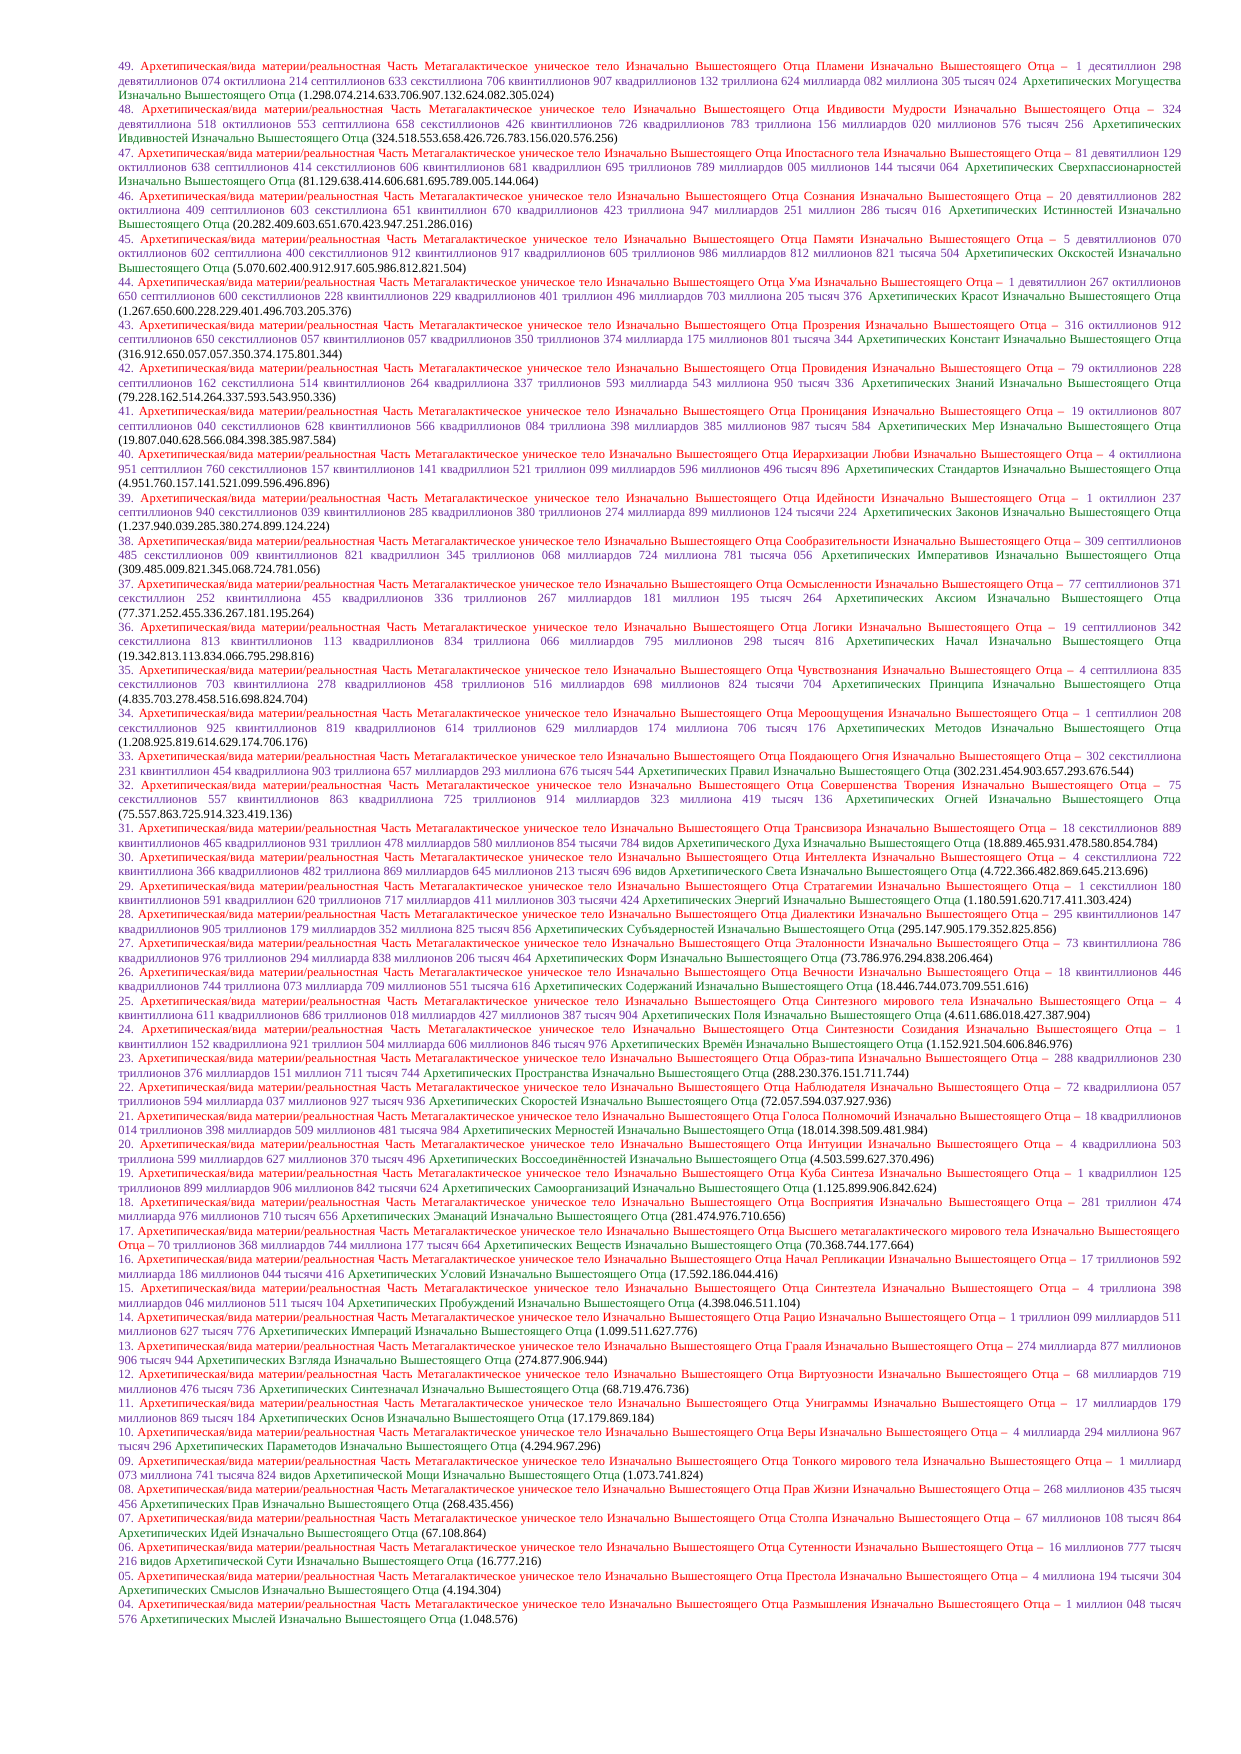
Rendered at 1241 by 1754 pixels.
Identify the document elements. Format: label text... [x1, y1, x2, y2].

text 14. Архетипическая/вида материи/реальностная Часть Метагалактическое уническое тело Изначально Вышестоящего Отца Рацио Изначально Вышестоящего Отца – 1 триллион 099 миллиардов 511 миллионов 627 тысяч 776 Архетипических Импераций Изначально Вышестоящего Отца (1.099.511.627.776) [118, 1310, 1181, 1338]
text 24. Архетипическая/вида материи/реальностная Часть Метагалактическое уническое тело Изначально Вышестоящего Отца Синтезности Созидания Изначально Вышестоящего Отца – 1 квинтиллион 152 квадриллиона 921 триллион 504 миллиарда 606 миллионов 846 тысяч 976 Архетипических Времён Изначально Вышестоящего Отца (1.152.921.504.606.846.976) [118, 1022, 1181, 1051]
text 35. Архетипическая/вида материи/реальностная Часть Метагалактическое уническое тело Изначально Вышестоящего Отца Чувствознания Изначально Вышестоящего Отца – 4 септиллиона 835 секстиллионов 703 квинтиллиона 278 квадриллионов 458 триллионов 516 миллиардов 698 миллионов 824 тысячи 704 Архетипических Принципа Изначально Вышестоящего Отца (4.835.703.278.458.516.698.824.704) [118, 663, 1181, 706]
text 08. Архетипическая/вида материи/реальностная Часть Метагалактическое уническое тело Изначально Вышестоящего Отца Прав Жизни Изначально Вышестоящего Отца – 268 миллионов 435 тысяч 456 Архетипических Прав Изначально Вышестоящего Отца (268.435.456) [118, 1482, 1181, 1511]
text 33. Архетипическая/вида материи/реальностная Часть Метагалактическое уническое тело Изначально Вышестоящего Отца Поядающего Огня Изначально Вышестоящего Отца – 302 секстиллиона 231 квинтиллион 454 квадриллиона 903 триллиона 657 миллиардов 293 миллиона 676 тысяч 544 Архетипических Правил Изначально Вышестоящего Отца (302.231.454.903.657.293.676.544) [118, 749, 1181, 778]
text 07. Архетипическая/вида материи/реальностная Часть Метагалактическое уническое тело Изначально Вышестоящего Отца Столпа Изначально Вышестоящего Отца – 67 миллионов 108 тысяч 864 Архетипических Идей Изначально Вышестоящего Отца (67.108.864) [118, 1511, 1181, 1540]
text 31. Архетипическая/вида материи/реальностная Часть Метагалактическое уническое тело Изначально Вышестоящего Отца Трансвизора Изначально Вышестоящего Отца – 18 секстиллионов 889 квинтиллионов 465 квадриллионов 931 триллион 478 миллиардов 580 миллионов 854 тысячи 784 видов Архетипического Духа Изначально Вышестоящего Отца (18.889.465.931.478.580.854.784) [118, 821, 1181, 850]
text 25. Архетипическая/вида материи/реальностная Часть Метагалактическое уническое тело Изначально Вышестоящего Отца Синтезного мирового тела Изначально Вышестоящего Отца – 4 квинтиллиона 611 квадриллионов 686 триллионов 018 миллиардов 427 миллионов 387 тысяч 904 Архетипических Поля Изначально Вышестоящего Отца (4.611.686.018.427.387.904) [118, 993, 1181, 1022]
text 45. Архетипическая/вида материи/реальностная Часть Метагалактическое уническое тело Изначально Вышестоящего Отца Памяти Изначально Вышестоящего Отца – 5 девятиллионов 070 октиллионов 602 септиллиона 400 секстиллионов 912 квинтиллионов 917 квадриллионов 605 триллионов 986 миллиардов 812 миллионов 821 тысяча 504 Архетипических Окскостей Изначально Вышестоящего Отца (5.070.602.400.912.917.605.986.812.821.504) [118, 232, 1181, 275]
text 06. Архетипическая/вида материи/реальностная Часть Метагалактическое уническое тело Изначально Вышестоящего Отца Сутенности Изначально Вышестоящего Отца – 16 миллионов 777 тысяч 216 видов Архетипической Сути Изначально Вышестоящего Отца (16.777.216) [118, 1540, 1181, 1568]
text 41. Архетипическая/вида материи/реальностная Часть Метагалактическое уническое тело Изначально Вышестоящего Отца Проницания Изначально Вышестоящего Отца – 19 октиллионов 807 септиллионов 040 секстиллионов 628 квинтиллионов 566 квадриллионов 084 триллиона 398 миллиардов 385 миллионов 987 тысяч 584 Архетипических Мер Изначально Вышестоящего Отца (19.807.040.628.566.084.398.385.987.584) [118, 404, 1181, 447]
text 27. Архетипическая/вида материи/реальностная Часть Метагалактическое уническое тело Изначально Вышестоящего Отца Эталонности Изначально Вышестоящего Отца – 73 квинтиллиона 786 квадриллионов 976 триллионов 294 миллиарда 838 миллионов 206 тысяч 464 Архетипических Форм Изначально Вышестоящего Отца (73.786.976.294.838.206.464) [118, 936, 1181, 965]
text 13. Архетипическая/вида материи/реальностная Часть Метагалактическое уническое тело Изначально Вышестоящего Отца Грааля Изначально Вышестоящего Отца – 274 миллиарда 877 миллионов 906 тысяч 944 Архетипических Взгляда Изначально Вышестоящего Отца (274.877.906.944) [118, 1338, 1181, 1367]
text 04. Архетипическая/вида материи/реальностная Часть Метагалактическое уническое тело Изначально Вышестоящего Отца Размышления Изначально Вышестоящего Отца – 1 миллион 048 тысяч 576 Архетипических Мыслей Изначально Вышестоящего Отца (1.048.576) [118, 1597, 1181, 1626]
text 42. Архетипическая/вида материи/реальностная Часть Метагалактическое уническое тело Изначально Вышестоящего Отца Провидения Изначально Вышестоящего Отца – 79 октиллионов 228 септиллионов 162 секстиллиона 514 квинтиллионов 264 квадриллиона 337 триллионов 593 миллиарда 543 миллиона 950 тысяч 336 Архетипических Знаний Изначально Вышестоящего Отца (79.228.162.514.264.337.593.543.950.336) [118, 361, 1181, 404]
text 11. Архетипическая/вида материи/реальностная Часть Метагалактическое уническое тело Изначально Вышестоящего Отца Униграммы Изначально Вышестоящего Отца – 17 миллиардов 179 миллионов 869 тысяч 184 Архетипических Основ Изначально Вышестоящего Отца (17.179.869.184) [118, 1396, 1181, 1425]
text 36. Архетипическая/вида материи/реальностная Часть Метагалактическое уническое тело Изначально Вышестоящего Отца Логики Изначально Вышестоящего Отца – 19 септиллионов 342 секстиллиона 813 квинтиллионов 113 квадриллионов 834 триллиона 066 миллиардов 795 миллионов 298 тысяч 816 Архетипических Начал Изначально Вышестоящего Отца (19.342.813.113.834.066.795.298.816) [118, 620, 1181, 663]
text 29. Архетипическая/вида материи/реальностная Часть Метагалактическое уническое тело Изначально Вышестоящего Отца Стратагемии Изначально Вышестоящего Отца – 1 секстиллион 180 квинтиллионов 591 квадриллион 620 триллионов 717 миллиардов 411 миллионов 303 тысячи 424 Архетипических Энергий Изначально Вышестоящего Отца (1.180.591.620.717.411.303.424) [118, 878, 1181, 907]
text 34. Архетипическая/вида материи/реальностная Часть Метагалактическое уническое тело Изначально Вышестоящего Отца Мероощущения Изначально Вышестоящего Отца – 1 септиллион 208 секстиллионов 925 квинтиллионов 819 квадриллионов 614 триллионов 629 миллиардов 174 миллиона 706 тысяч 176 Архетипических Методов Изначально Вышестоящего Отца (1.208.925.819.614.629.174.706.176) [118, 706, 1181, 749]
text 18. Архетипическая/вида материи/реальностная Часть Метагалактическое уническое тело Изначально Вышестоящего Отца Восприятия Изначально Вышестоящего Отца – 281 триллион 474 миллиарда 976 миллионов 710 тысяч 656 Архетипических Эманаций Изначально Вышестоящего Отца (281.474.976.710.656) [118, 1195, 1181, 1223]
text 32. Архетипическая/вида материи/реальностная Часть Метагалактическое уническое тело Изначально Вышестоящего Отца Совершенства Творения Изначально Вышестоящего Отца – 75 секстиллионов 557 квинтиллионов 863 квадриллиона 725 триллионов 914 миллиардов 323 миллиона 419 тысяч 136 Архетипических Огней Изначально Вышестоящего Отца (75.557.863.725.914.323.419.136) [118, 778, 1181, 821]
text 30. Архетипическая/вида материи/реальностная Часть Метагалактическое уническое тело Изначально Вышестоящего Отца Интеллекта Изначально Вышестоящего Отца – 4 секстиллиона 722 квинтиллиона 366 квадриллионов 482 триллиона 869 миллиардов 645 миллионов 213 тысяч 696 видов Архетипического Света Изначально Вышестоящего Отца (4.722.366.482.869.645.213.696) [118, 850, 1181, 878]
text 43. Архетипическая/вида материи/реальностная Часть Метагалактическое уническое тело Изначально Вышестоящего Отца Прозрения Изначально Вышестоящего Отца – 316 октиллионов 912 септиллионов 650 секстиллионов 057 квинтиллионов 057 квадриллионов 350 триллионов 374 миллиарда 175 миллионов 801 тысяча 344 Архетипических Констант Изначально Вышестоящего Отца (316.912.650.057.057.350.374.175.801.344) [118, 318, 1181, 361]
text 38. Архетипическая/вида материи/реальностная Часть Метагалактическое уническое тело Изначально Вышестоящего Отца Сообразительности Изначально Вышестоящего Отца – 309 септиллионов 485 секстиллионов 009 квинтиллионов 821 квадриллион 345 триллионов 068 миллиардов 724 миллиона 781 тысяча 056 Архетипических Императивов Изначально Вышестоящего Отца (309.485.009.821.345.068.724.781.056) [118, 533, 1181, 577]
text 19. Архетипическая/вида материи/реальностная Часть Метагалактическое уническое тело Изначально Вышестоящего Отца Куба Синтеза Изначально Вышестоящего Отца – 1 квадриллион 125 триллионов 899 миллиардов 906 миллионов 842 тысячи 624 Архетипических Самоорганизаций Изначально Вышестоящего Отца (1.125.899.906.842.624) [118, 1166, 1181, 1195]
text 05. Архетипическая/вида материи/реальностная Часть Метагалактическое уническое тело Изначально Вышестоящего Отца Престола Изначально Вышестоящего Отца – 4 миллиона 194 тысячи 304 Архетипических Смыслов Изначально Вышестоящего Отца (4.194.304) [118, 1568, 1181, 1597]
text 44. Архетипическая/вида материи/реальностная Часть Метагалактическое уническое тело Изначально Вышестоящего Отца Ума Изначально Вышестоящего Отца – 1 девятиллион 267 октиллионов 650 септиллионов 600 секстиллионов 228 квинтиллионов 229 квадриллионов 401 триллион 496 миллиардов 703 миллиона 205 тысяч 376 Архетипических Красот Изначально Вышестоящего Отца (1.267.650.600.228.229.401.496.703.205.376) [118, 275, 1181, 318]
text 37. Архетипическая/вида материи/реальностная Часть Метагалактическое уническое тело Изначально Вышестоящего Отца Осмысленности Изначально Вышестоящего Отца – 77 септиллионов 371 секстиллион 252 квинтиллиона 455 квадриллионов 336 триллионов 267 миллиардов 181 миллион 195 тысяч 264 Архетипических Аксиом Изначально Вышестоящего Отца (77.371.252.455.336.267.181.195.264) [118, 577, 1181, 620]
text 12. Архетипическая/вида материи/реальностная Часть Метагалактическое уническое тело Изначально Вышестоящего Отца Виртуозности Изначально Вышестоящего Отца – 68 миллиардов 719 миллионов 476 тысяч 736 Архетипических Синтезначал Изначально Вышестоящего Отца (68.719.476.736) [118, 1367, 1181, 1396]
text 10. Архетипическая/вида материи/реальностная Часть Метагалактическое уническое тело Изначально Вышестоящего Отца Веры Изначально Вышестоящего Отца – 4 миллиарда 294 миллиона 967 тысяч 296 Архетипических Параметодов Изначально Вышестоящего Отца (4.294.967.296) [118, 1425, 1181, 1453]
text 39. Архетипическая/вида материи/реальностная Часть Метагалактическое уническое тело Изначально Вышестоящего Отца Идейности Изначально Вышестоящего Отца – 1 октиллион 237 септиллионов 940 секстиллионов 039 квинтиллионов 285 квадриллионов 380 триллионов 274 миллиарда 899 миллионов 124 тысячи 224 Архетипических Законов Изначально Вышестоящего Отца (1.237.940.039.285.380.274.899.124.224) [118, 490, 1181, 533]
text 09. Архетипическая/вида материи/реальностная Часть Метагалактическое уническое тело Изначально Вышестоящего Отца Тонкого мирового тела Изначально Вышестоящего Отца – 1 миллиард 073 миллиона 741 тысяча 824 видов Архетипической Мощи Изначально Вышестоящего Отца (1.073.741.824) [118, 1453, 1181, 1482]
text 15. Архетипическая/вида материи/реальностная Часть Метагалактическое уническое тело Изначально Вышестоящего Отца Синтезтела Изначально Вышестоящего Отца – 4 триллиона 398 миллиардов 046 миллионов 511 тысяч 104 Архетипических Пробуждений Изначально Вышестоящего Отца (4.398.046.511.104) [118, 1281, 1181, 1310]
text 47. Архетипическая/вида материи/реальностная Часть Метагалактическое уническое тело Изначально Вышестоящего Отца Ипостасного тела Изначально Вышестоящего Отца – 81 девятиллион 129 октиллионов 638 септиллионов 414 секстиллионов 606 квинтиллионов 681 квадриллион 695 триллионов 789 миллиардов 005 миллионов 144 тысячи 064 Архетипических Сверхпассионарностей Изначально Вышестоящего Отца (81.129.638.414.606.681.695.789.005.144.064) [118, 145, 1181, 188]
text 28. Архетипическая/вида материи/реальностная Часть Метагалактическое уническое тело Изначально Вышестоящего Отца Диалектики Изначально Вышестоящего Отца – 295 квинтиллионов 147 квадриллионов 905 триллионов 179 миллиардов 352 миллиона 825 тысяч 856 Архетипических Субъядерностей Изначально Вышестоящего Отца (295.147.905.179.352.825.856) [118, 907, 1181, 936]
text 48. Архетипическая/вида материи/реальностная Часть Метагалактическое уническое тело Изначально Вышестоящего Отца Ивдивости Мудрости Изначально Вышестоящего Отца – 324 девятиллиона 518 октиллионов 553 септиллиона 658 секстиллионов 426 квинтиллионов 726 квадриллионов 783 триллиона 156 миллиардов 020 миллионов 576 тысяч 256 Архетипических Ивдивностей Изначально Вышестоящего Отца (324.518.553.658.426.726.783.156.020.576.256) [118, 102, 1181, 145]
text 20. Архетипическая/вида материи/реальностная Часть Метагалактическое уническое тело Изначально Вышестоящего Отца Интуиции Изначально Вышестоящего Отца – 4 квадриллиона 503 триллиона 599 миллиардов 627 миллионов 370 тысяч 496 Архетипических Воссоединённостей Изначально Вышестоящего Отца (4.503.599.627.370.496) [118, 1137, 1181, 1166]
text 26. Архетипическая/вида материи/реальностная Часть Метагалактическое уническое тело Изначально Вышестоящего Отца Вечности Изначально Вышестоящего Отца – 18 квинтиллионов 446 квадриллионов 744 триллиона 073 миллиарда 709 миллионов 551 тысяча 616 Архетипических Содержаний Изначально Вышестоящего Отца (18.446.744.073.709.551.616) [118, 965, 1181, 993]
text 49. Архетипическая/вида материи/реальностная Часть Метагалактическое уническое тело Изначально Вышестоящего Отца Пламени Изначально Вышестоящего Отца – 1 десятиллион 298 девятиллионов 074 октиллиона 214 септиллионов 633 секстиллиона 706 квинтиллионов 907 квадриллионов 132 триллиона 624 миллиарда 082 миллиона 305 тысяч 024 Архетипических Могущества Изначально Вышестоящего Отца (1.298.074.214.633.706.907.132.624.082.305.024) [118, 59, 1181, 102]
text 22. Архетипическая/вида материи/реальностная Часть Метагалактическое уническое тело Изначально Вышестоящего Отца Наблюдателя Изначально Вышестоящего Отца – 72 квадриллиона 057 триллионов 594 миллиарда 037 миллионов 927 тысяч 936 Архетипических Скоростей Изначально Вышестоящего Отца (72.057.594.037.927.936) [118, 1080, 1181, 1108]
text 40. Архетипическая/вида материи/реальностная Часть Метагалактическое уническое тело Изначально Вышестоящего Отца Иерархизации Любви Изначально Вышестоящего Отца – 4 октиллиона 951 септиллион 760 секстиллионов 157 квинтиллионов 141 квадриллион 521 триллион 099 миллиардов 596 миллионов 496 тысяч 896 Архетипических Стандартов Изначально Вышестоящего Отца (4.951.760.157.141.521.099.596.496.896) [118, 447, 1181, 490]
text 23. Архетипическая/вида материи/реальностная Часть Метагалактическое уническое тело Изначально Вышестоящего Отца Образ-типа Изначально Вышестоящего Отца – 288 квадриллионов 230 триллионов 376 миллиардов 151 миллион 711 тысяч 744 Архетипических Пространства Изначально Вышестоящего Отца (288.230.376.151.711.744) [118, 1051, 1181, 1080]
text 46. Архетипическая/вида материи/реальностная Часть Метагалактическое уническое тело Изначально Вышестоящего Отца Сознания Изначально Вышестоящего Отца – 20 девятиллионов 282 октиллиона 409 септиллионов 603 секстиллиона 651 квинтиллион 670 квадриллионов 423 триллиона 947 миллиардов 251 миллион 286 тысяч 016 Архетипических Истинностей Изначально Вышестоящего Отца (20.282.409.603.651.670.423.947.251.286.016) [118, 188, 1181, 232]
text 16. Архетипическая/вида материи/реальностная Часть Метагалактическое уническое тело Изначально Вышестоящего Отца Начал Репликации Изначально Вышестоящего Отца – 17 триллионов 592 миллиарда 186 миллионов 044 тысячи 416 Архетипических Условий Изначально Вышестоящего Отца (17.592.186.044.416) [118, 1252, 1181, 1281]
text 17. Архетипическая/вида материи/реальностная Часть Метагалактическое уническое тело Изначально Вышестоящего Отца Высшего метагалактического мирового тела Изначально Вышестоящего Отца – 70 триллионов 368 миллиардов 744 миллиона 177 тысяч 664 Архетипических Веществ Изначально Вышестоящего Отца (70.368.744.177.664) [118, 1223, 1181, 1252]
text 21. Архетипическая/вида материи/реальностная Часть Метагалактическое уническое тело Изначально Вышестоящего Отца Голоса Полномочий Изначально Вышестоящего Отца – 18 квадриллионов 014 триллионов 398 миллиардов 509 миллионов 481 тысяча 984 Архетипических Мерностей Изначально Вышестоящего Отца (18.014.398.509.481.984) [118, 1108, 1181, 1137]
